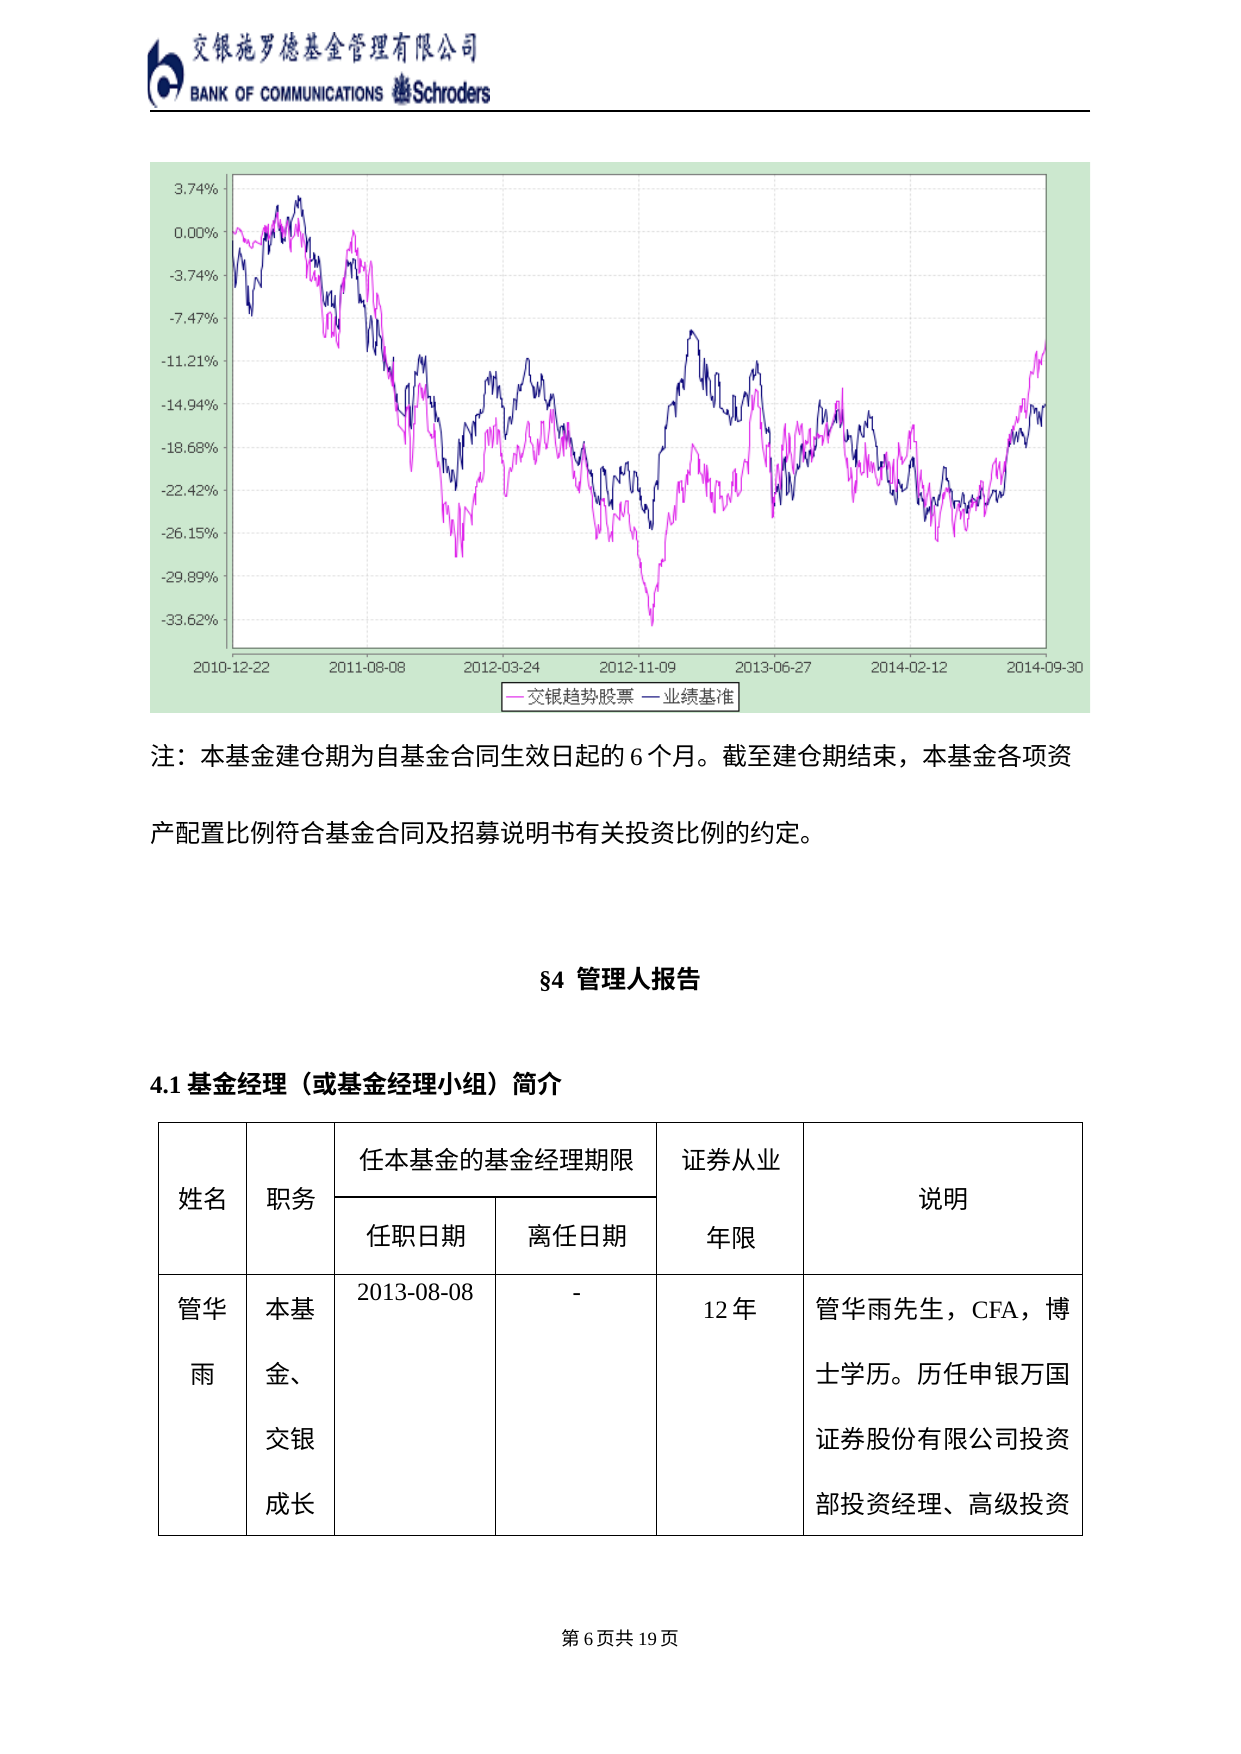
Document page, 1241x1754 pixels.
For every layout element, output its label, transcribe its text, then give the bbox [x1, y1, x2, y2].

table_header 证券从业年限 [657, 1123, 803, 1274]
table_cell - [496, 1275, 656, 1535]
table_cell 离任日期 [496, 1198, 656, 1274]
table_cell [247, 1275, 334, 1535]
text 注：本基金建仓期为自基金合同生效日起的6个月。截至建仓期结束，本基金各项资产配置比例符合基金合同及招募说明书有关投资比例的约定。 [150, 722, 1090, 864]
table_cell 12年 [657, 1275, 803, 1535]
text 4.1 基金经理（或基金经理小组）简介 [150, 1050, 1090, 1115]
table_header 任本基金的基金经理期限 [335, 1123, 656, 1196]
table_cell 任职日期 [335, 1198, 495, 1274]
table_cell 2013-08-08 [335, 1275, 495, 1535]
picture [150, 162, 1091, 713]
table_header 职务 [247, 1123, 334, 1274]
table_cell 管华雨 [159, 1275, 246, 1535]
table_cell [804, 1275, 1082, 1535]
table_header 说明 [804, 1123, 1082, 1274]
table_header 姓名 [159, 1123, 246, 1274]
subtitle §4 管理人报告 [150, 945, 1090, 1010]
picture [147, 32, 490, 108]
